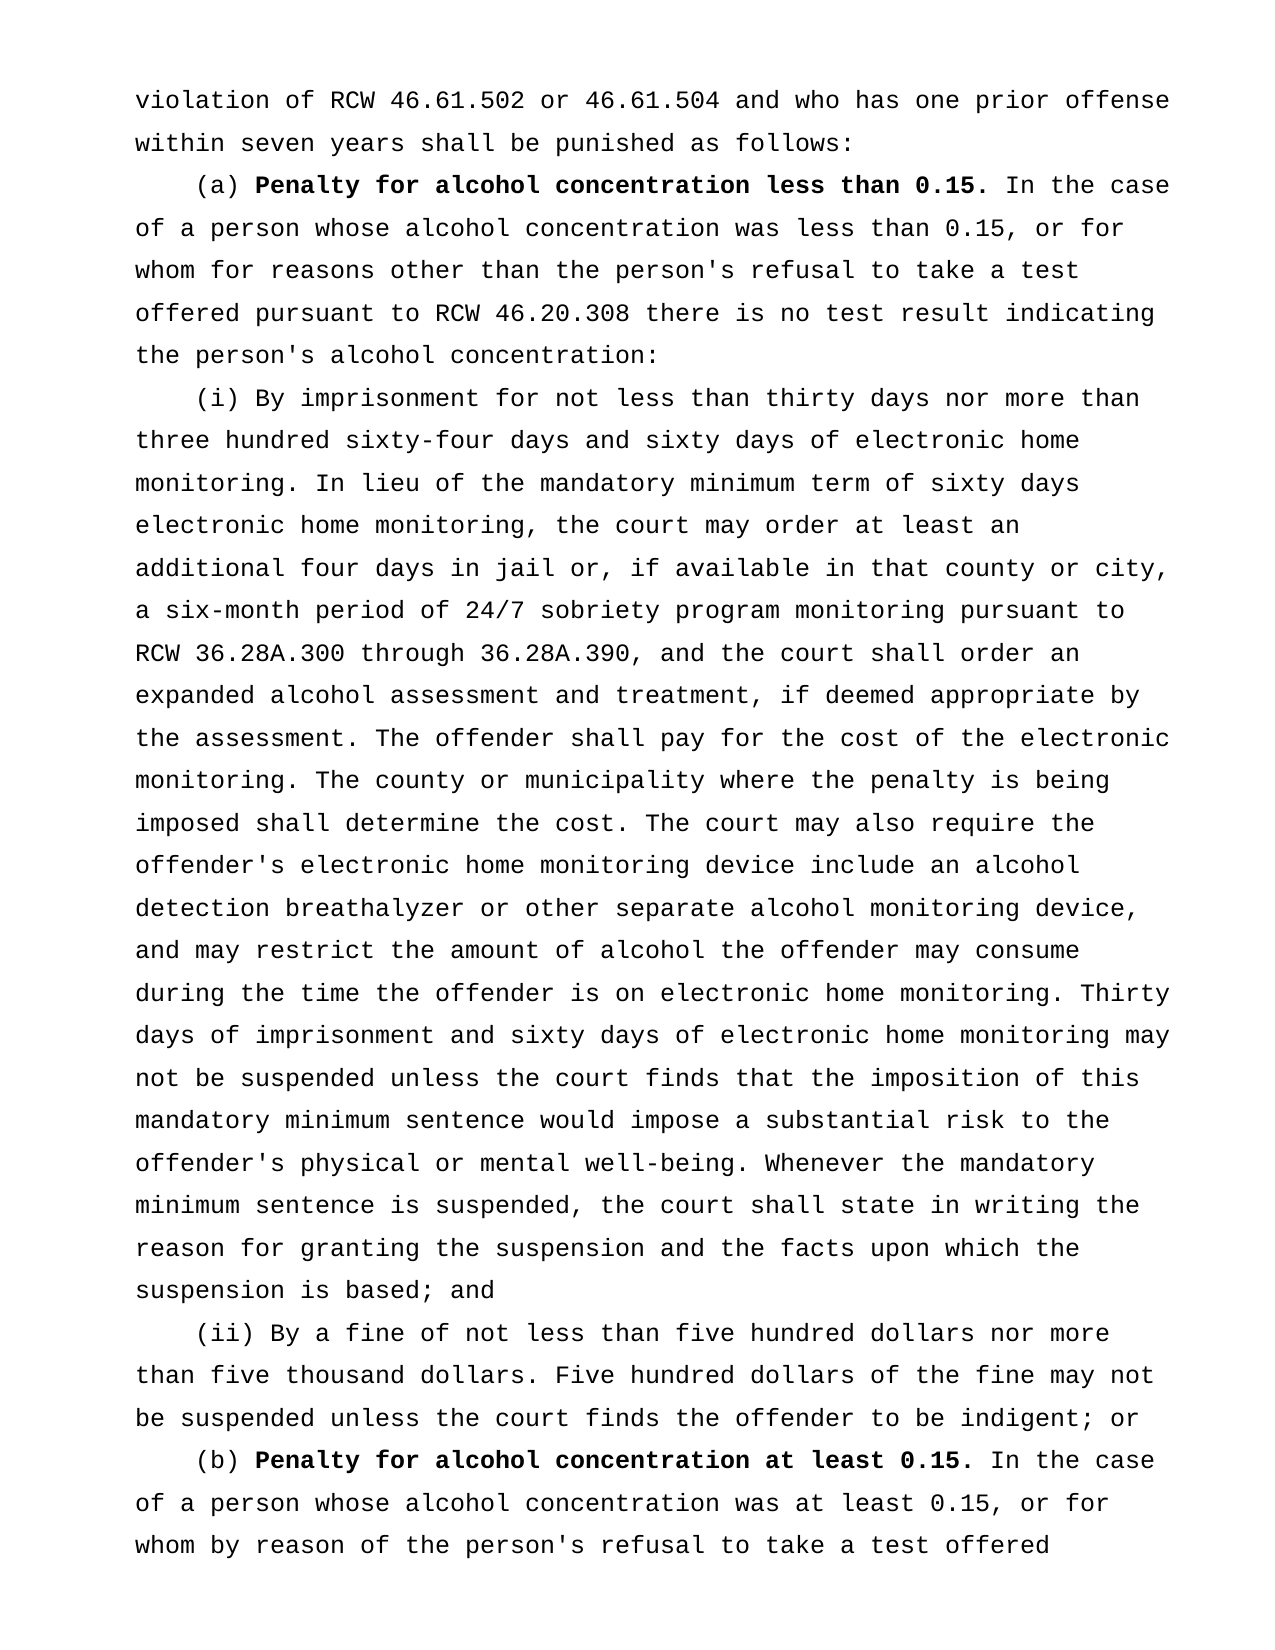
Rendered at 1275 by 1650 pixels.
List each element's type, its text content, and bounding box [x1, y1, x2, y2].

text (ii) By a fine of not less than five hundred dollars nor more than five thousand dollars. Five hundred dollars of the fine may not be suspended unless the court finds the offender to be indigent; or [135, 1307, 1170, 1435]
text (a) Penalty for alcohol concentration less than 0.15. In the case of a person whose alcohol concentration was less than 0.15, or for whom for reasons other than the person's refusal to take a test offered pursuant to RCW 46.20.308 there is no test result indicating the person's alcohol concentration: [135, 160, 1170, 372]
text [135, 75, 1170, 160]
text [135, 1435, 1170, 1562]
text (i) By imprisonment for not less than thirty days nor more than three hundred sixty-four days and sixty days of electronic home monitoring. In lieu of the mandatory minimum term of sixty days electronic home monitoring, the court may order at least an additional four days in jail or, if available in that county or city, a six-month period of 24/7 sobriety program monitoring pursuant to RCW 36.28A.300 through 36.28A.390, and the court shall order an expanded alcohol assessment and treatment, if deemed appropriate by the assessment. The offender shall pay for the cost of the electronic monitoring. The county or municipality where the penalty is being imposed shall determine the cost. The court may also require the offender's electronic home monitoring device include an alcohol detection breathalyzer or other separate alcohol monitoring device, and may restrict the amount of alcohol the offender may consume during the time the offender is on electronic home monitoring. Thirty days of imprisonment and sixty days of electronic home monitoring may not be suspended unless the court finds that the imposition of this mandatory minimum sentence would impose a substantial risk to the offender's physical or mental well-being. Whenever the mandatory minimum sentence is suspended, the court shall state in writing the reason for granting the suspension and the facts upon which the suspension is based; and [135, 372, 1170, 1307]
